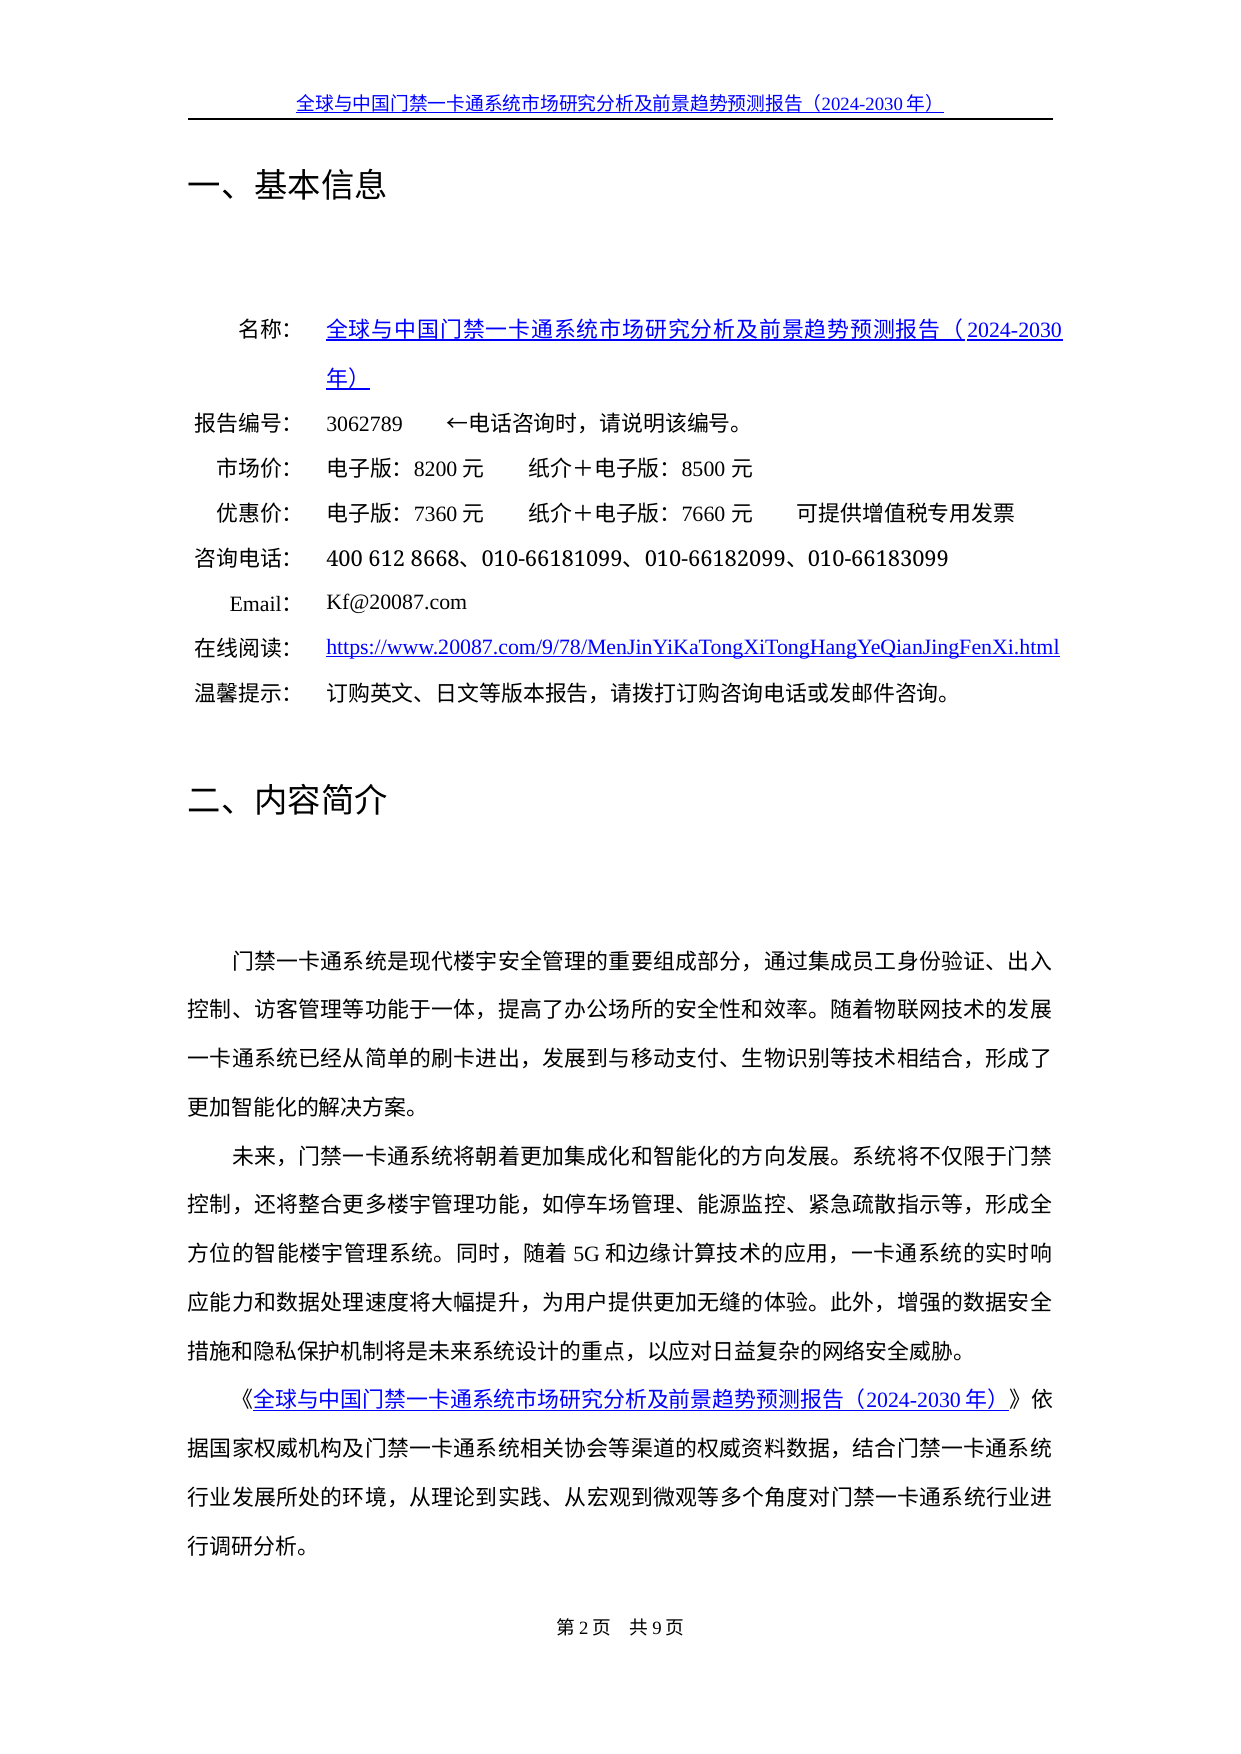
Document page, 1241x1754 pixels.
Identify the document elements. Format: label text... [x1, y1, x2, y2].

table_cell 400 612 8668、010-66181099、010-66182099、010-66183099 [315, 540, 1073, 585]
table_cell 咨询电话： [167, 540, 315, 585]
table_header 全球与中国门禁一卡通系统市场研究分析及前景趋势预测报告（2024-2030年） [315, 312, 1073, 405]
table_cell 电子版：7360 元 纸介＋电子版：7660 元 可提供增值税专用发票 [315, 495, 1073, 540]
table_cell [315, 630, 1073, 675]
table_cell Email： [167, 585, 315, 630]
table_cell 订购英文、日文等版本报告，请拨打订购咨询电话或发邮件咨询。 [315, 675, 1073, 720]
title 二、内容简介 [187, 766, 1053, 831]
table_cell 市场价： [167, 450, 315, 495]
table_cell 在线阅读： [167, 630, 315, 675]
table_header 名称： [167, 312, 315, 405]
table_cell 优惠价： [167, 495, 315, 540]
table_cell 温馨提示： [167, 675, 315, 720]
title 一、基本信息 [187, 150, 1053, 215]
table_cell 电子版：8200 元 纸介＋电子版：8500 元 [315, 450, 1073, 495]
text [187, 943, 1053, 1561]
table_cell Kf@20087.com [315, 585, 1073, 630]
table_cell 报告编号： [167, 405, 315, 450]
table_cell 3062789 ←电话咨询时，请说明该编号。 [315, 405, 1073, 450]
